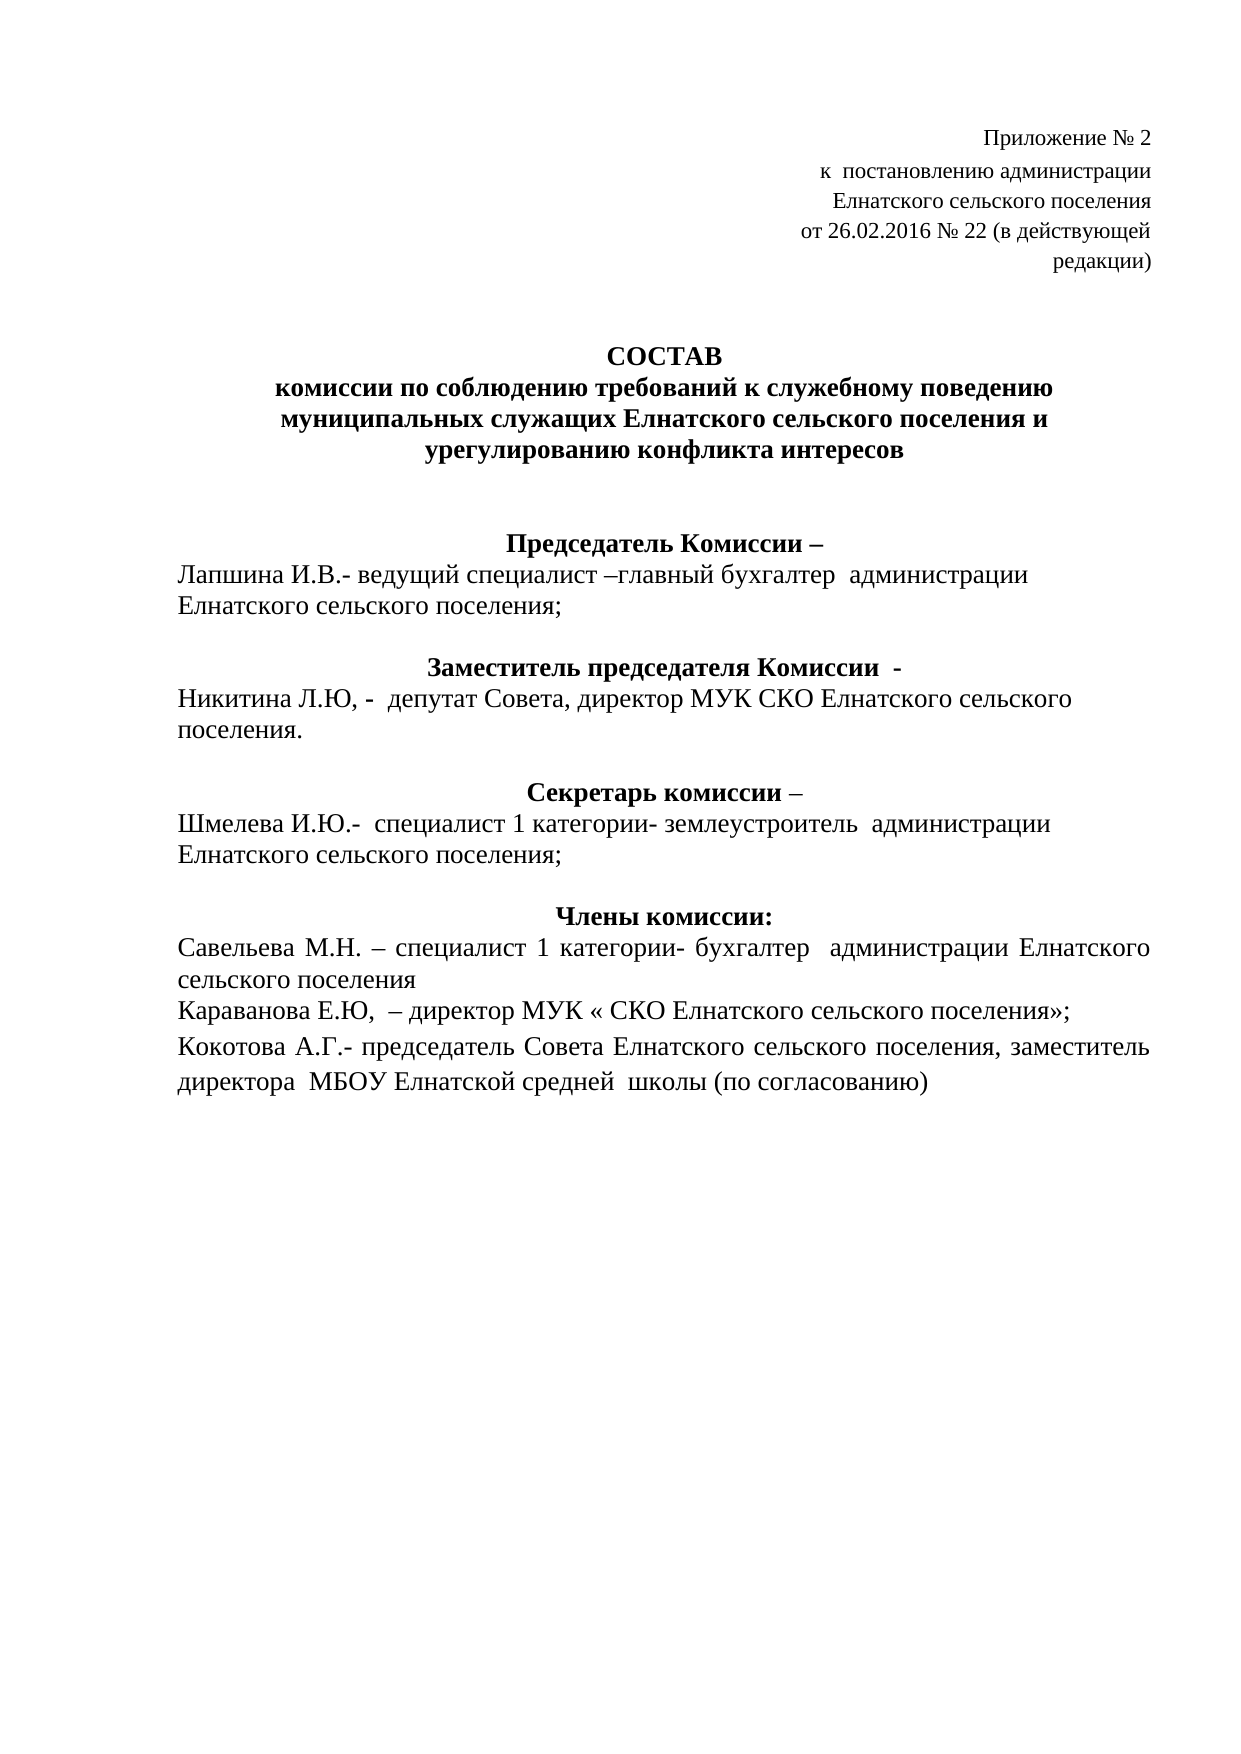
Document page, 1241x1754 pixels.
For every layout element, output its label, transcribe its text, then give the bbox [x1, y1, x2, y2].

text Секретарь комиссии – [177, 776, 1152, 807]
text Лапшина И.В.- ведущий специалист –главный бухгалтер администрации Елнатского сельского поселения; [177, 558, 1152, 620]
text Кокотова А.Г.- председатель Совета Елнатского сельского поселения, заместитель директора МБОУ Елнатской средней школы (по согласованию) [177, 1029, 1152, 1096]
text Елнатского сельского поселения [177, 187, 1152, 213]
text от 26.02.2016 № 22 (в действующей редакции) [177, 217, 1152, 274]
text комиссии по соблюдению требований к служебному поведению муниципальных служащих Елнатского сельского поселения и урегулированию конфликта интересов [177, 371, 1152, 464]
text Савельева М.Н. – специалист 1 категории- бухгалтер администрации Елнатского сельского поселения [177, 932, 1152, 994]
text Никитина Л.Ю, - депутат Совета, директор МУК СКО Елнатского сельского поселения. [177, 682, 1152, 745]
text СОСТАВ [177, 340, 1152, 371]
text Члены комиссии: [177, 900, 1152, 932]
text Приложение № 2 [177, 118, 1152, 152]
text Караванова Е.Ю, – директор МУК « СКО Елнатского сельского поселения»; [177, 994, 1152, 1025]
text Шмелева И.Ю.- специалист 1 категории- землеустроитель администрации Елнатского сельского поселения; [177, 807, 1152, 869]
text к постановлению администрации [177, 157, 1152, 183]
text Председатель Комиссии – [177, 527, 1152, 558]
text Заместитель председателя Комиссии - [177, 651, 1152, 682]
